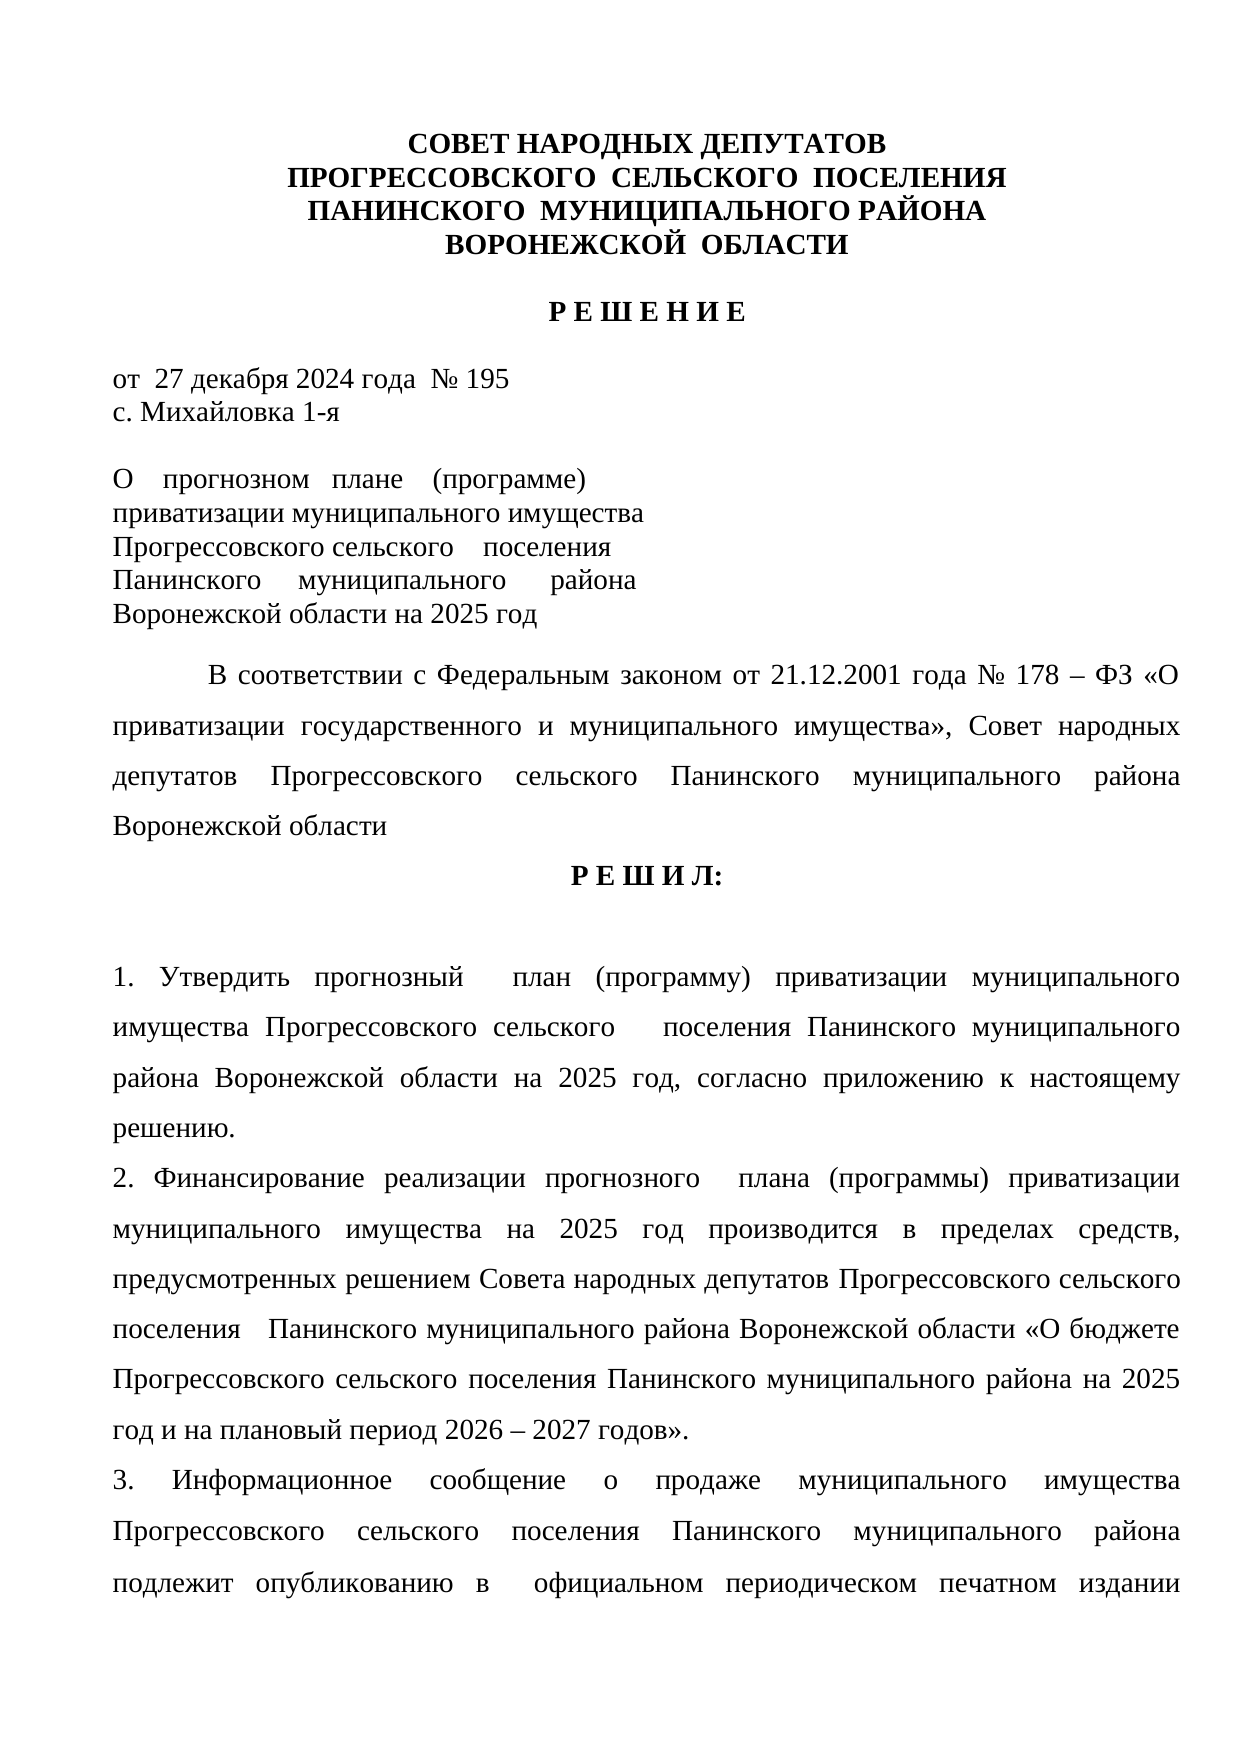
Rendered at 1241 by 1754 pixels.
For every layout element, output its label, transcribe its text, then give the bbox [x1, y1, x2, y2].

text ПРОГРЕССОВСКОГО СЕЛЬСКОГО ПОСЕЛЕНИЯ [112, 160, 1181, 193]
text с. Михайловка 1-я [112, 394, 1181, 428]
text Прогрессовского сельского поселения [112, 529, 1181, 562]
text СОВЕТ НАРОДНЫХ ДЕПУТАТОВ [112, 126, 1181, 160]
text от 27 декабря 2024 года № 195 [112, 361, 1181, 394]
text приватизации муниципального имущества [112, 495, 1181, 529]
text ВОРОНЕЖСКОЙ ОБЛАСТИ [112, 227, 1181, 260]
text Р Е Ш И Л: [112, 858, 1181, 892]
text ПАНИНСКОГО МУНИЦИПАЛЬНОГО РАЙОНА [112, 193, 1181, 227]
text Воронежской области на 2025 год [112, 596, 1181, 629]
text Р Е Ш Е Н И Е [112, 294, 1181, 327]
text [112, 1462, 1181, 1599]
text О прогнозном плане (программе) [112, 462, 1181, 495]
text В соответствии с Федеральным законом от 21.12.2001 года № 178 – ФЗ «О приватизации государственного и муниципального имущества», Совет народных депутатов Прогрессовского сельского Панинского муниципального района Воронежской области [112, 657, 1181, 842]
text 2. Финансирование реализации прогнозного плана (программы) приватизации муниципального имущества на 2025 год производится в пределах средств, предусмотренных решением Совета народных депутатов Прогрессовского сельского поселения Панинского муниципального района Воронежской области «О бюджете Прогрессовского сельского поселения Панинского муниципального района на 2025 год и на плановый период 2026 – 2027 годов». [112, 1160, 1181, 1446]
text Панинского муниципального района [112, 562, 1181, 596]
text 1. Утвердить прогнозный план (программу) приватизации муниципального имущества Прогрессовского сельского поселения Панинского муниципального района Воронежской области на 2025 год, согласно приложению к настоящему решению. [112, 959, 1181, 1144]
